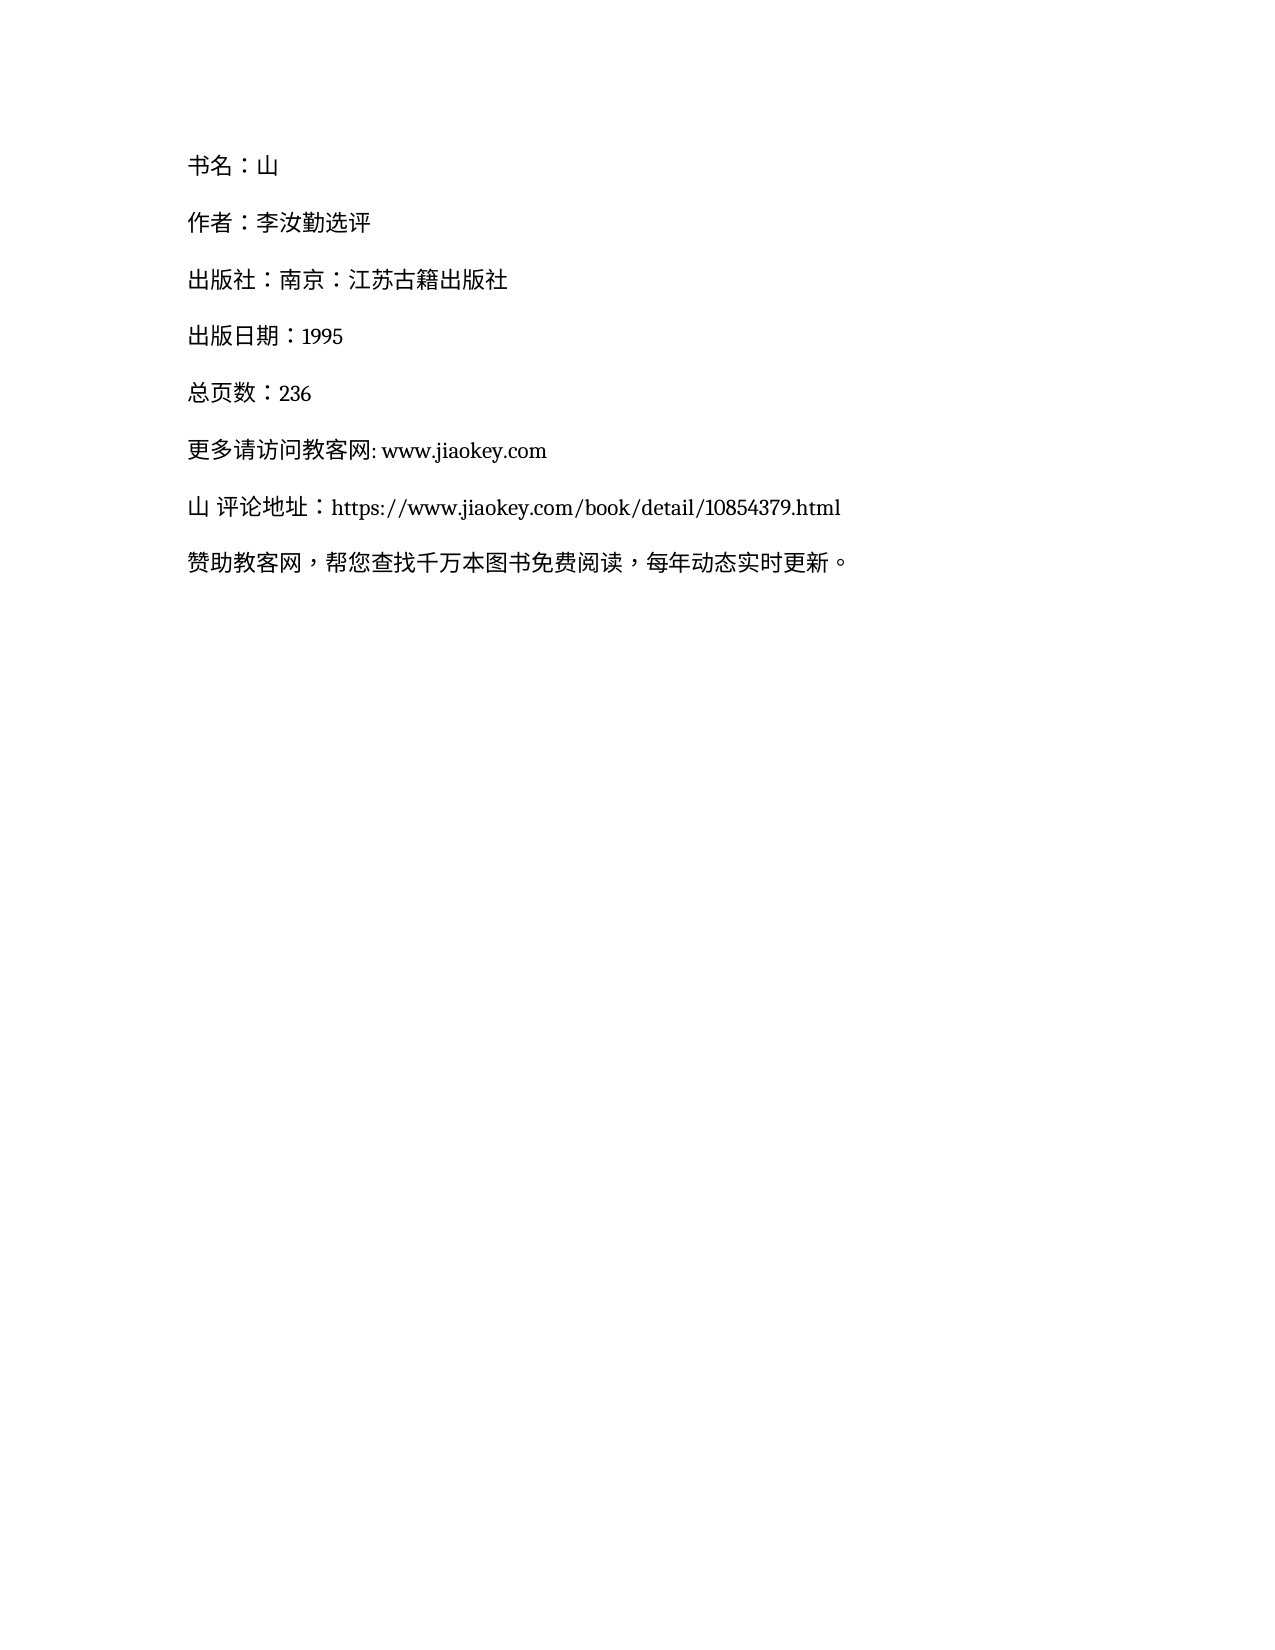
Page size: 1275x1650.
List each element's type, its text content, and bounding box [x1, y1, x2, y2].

text 总页数：236 [187, 377, 1087, 408]
text 作者：李汝勤选评 [187, 207, 1087, 238]
text 书名：山 [187, 150, 1087, 181]
text 更多请访问教客网: www.jiaokey.com [187, 434, 1087, 465]
text 赞助教客网，帮您查找千万本图书免费阅读，每年动态实时更新。 [187, 547, 1087, 579]
text 出版社：南京：江苏古籍出版社 [187, 263, 1087, 295]
text 山 评论地址：https://www.jiaokey.com/book/detail/10854379.html [187, 491, 1087, 522]
text 出版日期：1995 [187, 320, 1087, 352]
